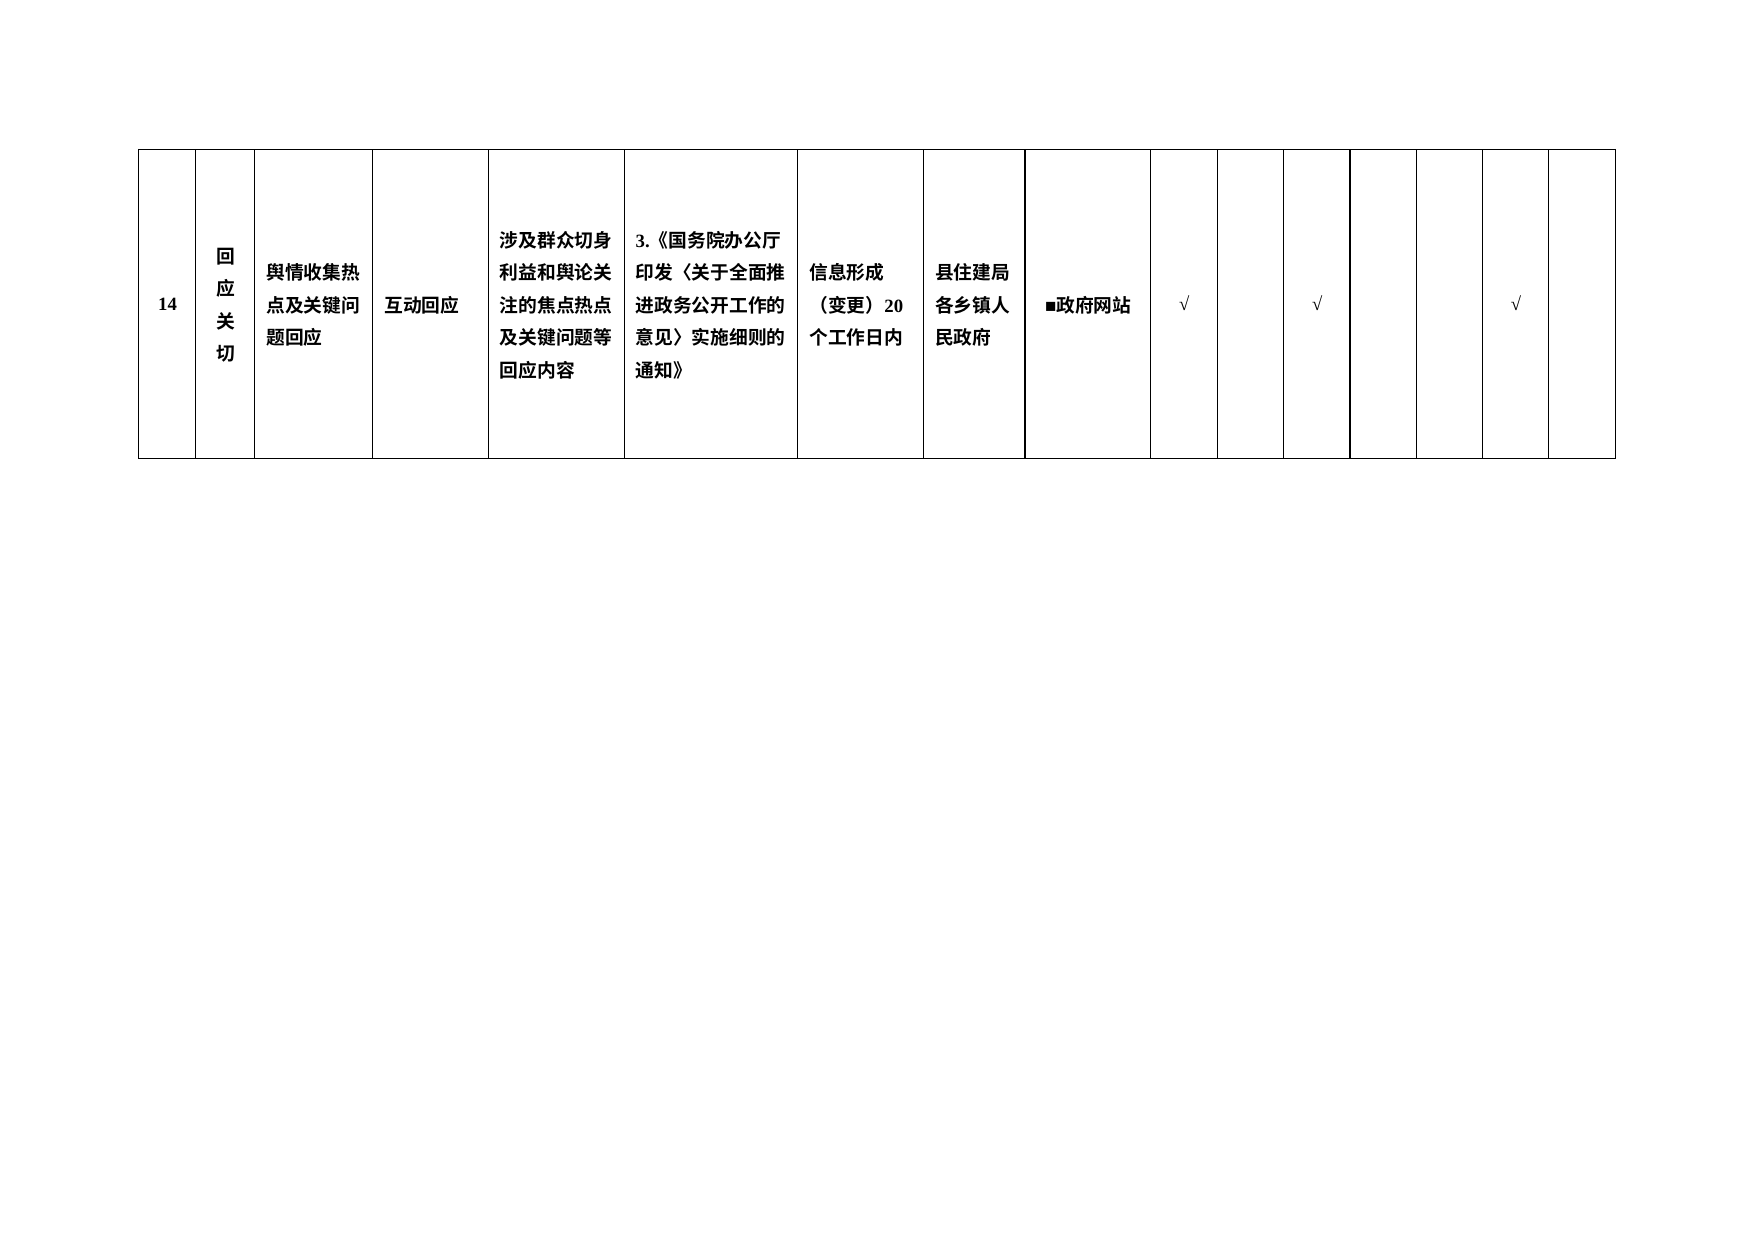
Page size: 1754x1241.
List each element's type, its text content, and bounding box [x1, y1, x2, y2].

table_cell [1549, 150, 1615, 458]
table_cell 14 [139, 150, 195, 458]
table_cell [625, 150, 797, 458]
table_cell 互动回应 [373, 150, 488, 458]
table_cell 信息形成（变更）20个工作日内 [798, 150, 923, 458]
table_cell ■政府网站 [1026, 150, 1150, 458]
table_cell [1218, 150, 1283, 458]
table_cell [1417, 150, 1482, 458]
table_cell 舆情收集热点及关键问题回应 [255, 150, 372, 458]
table_cell √ [1483, 150, 1548, 458]
table_cell 回应关切 [196, 150, 254, 458]
table_cell 县住建局 各乡镇人民政府 [924, 150, 1024, 458]
table_cell [1351, 150, 1416, 458]
table_cell √ [1284, 150, 1349, 458]
table_cell 涉及群众切身利益和舆论关 注的焦点热点及关键问题等 回应内容 [489, 150, 624, 458]
table_cell √ [1151, 150, 1217, 458]
